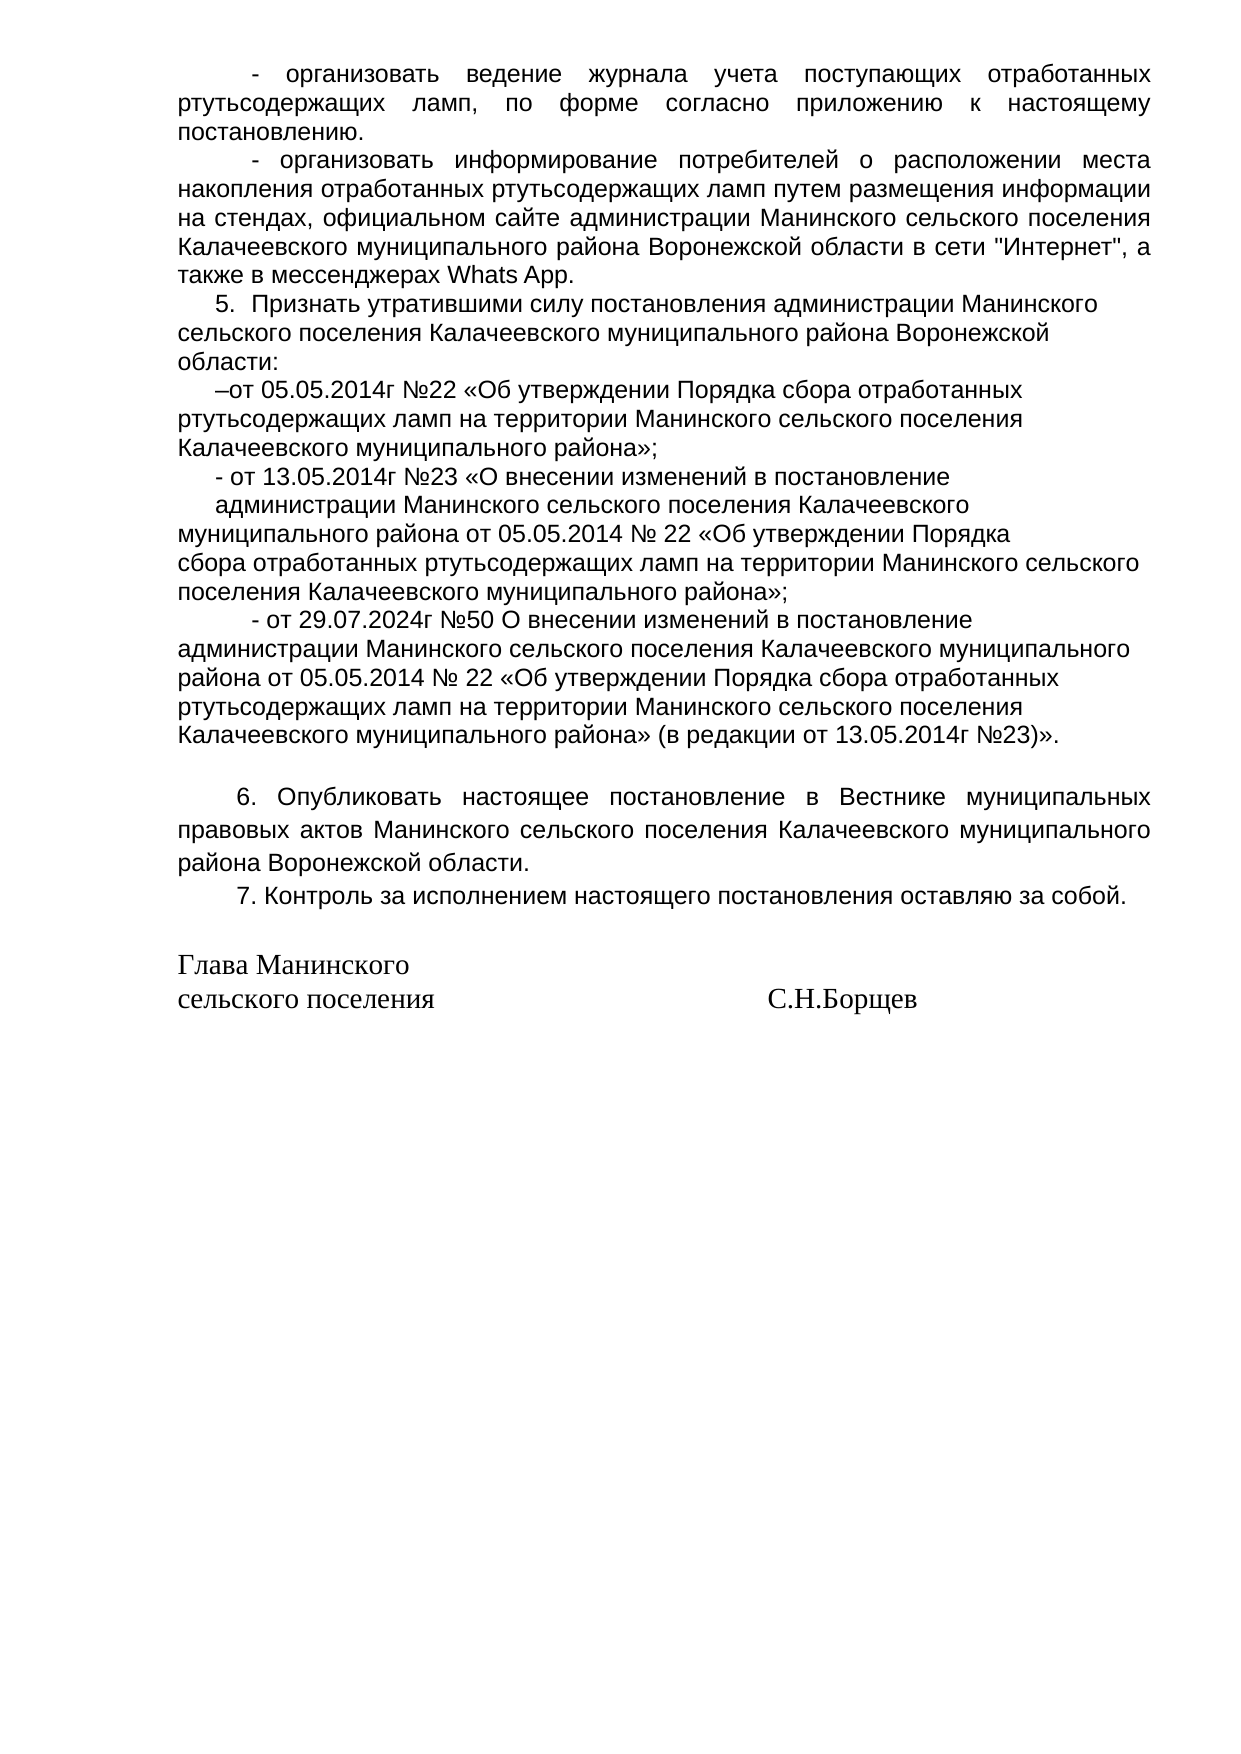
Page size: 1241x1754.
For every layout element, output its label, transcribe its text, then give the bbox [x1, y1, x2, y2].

list Признать утратившими силу постановления администрации Манинского сельского поселения Калачеевского муниципального района Воронежской области: [177, 289, 1152, 375]
text Глава Манинского [177, 947, 1152, 981]
text 7. Контроль за исполнением настоящего постановления оставляю за собой. [177, 881, 1152, 910]
list - от 13.05.2014г №23 «О внесении изменений в постановление [215, 462, 1152, 490]
list администрации Манинского сельского поселения Калачеевского муниципального района от 05.05.2014 № 22 «Об утверждении Порядка [177, 490, 1152, 548]
list –от 05.05.2014г №22 «Об утверждении Порядка сбора отработанных ртутьсодержащих ламп на территории Манинского сельского поселения Калачеевского муниципального района»; [177, 375, 1152, 462]
text сельского поселения С.Н.Борщев [177, 981, 1152, 1014]
text - организовать информирование потребителей о расположении места накопления отработанных ртутьсодержащих ламп путем размещения информации на стендах, официальном сайте администрации Манинского сельского поселения Калачеевского муниципального района Воронежской области в сети "Интернет", а также в мессенджерах Whats App. [177, 145, 1152, 289]
list - от 29.07.2024г №50 О внесении изменений в постановление администрации Манинского сельского поселения Калачеевского муниципального района от 05.05.2014 № 22 «Об утверждении Порядка сбора отработанных ртутьсодержащих ламп на территории Манинского сельского поселения Калачеевского муниципального района» (в редакции от 13.05.2014г №23)». [177, 605, 1152, 749]
text - организовать ведение журнала учета поступающих отработанных ртутьсодержащих ламп, по форме согласно приложению к настоящему постановлению. [177, 59, 1152, 145]
list сбора отработанных ртутьсодержащих ламп на территории Манинского сельского поселения Калачеевского муниципального района»; [177, 548, 1152, 605]
text 6. Опубликовать настоящее постановление в Вестнике муниципальных правовых актов Манинского сельского поселения Калачеевского муниципального района Воронежской области. [177, 782, 1152, 877]
